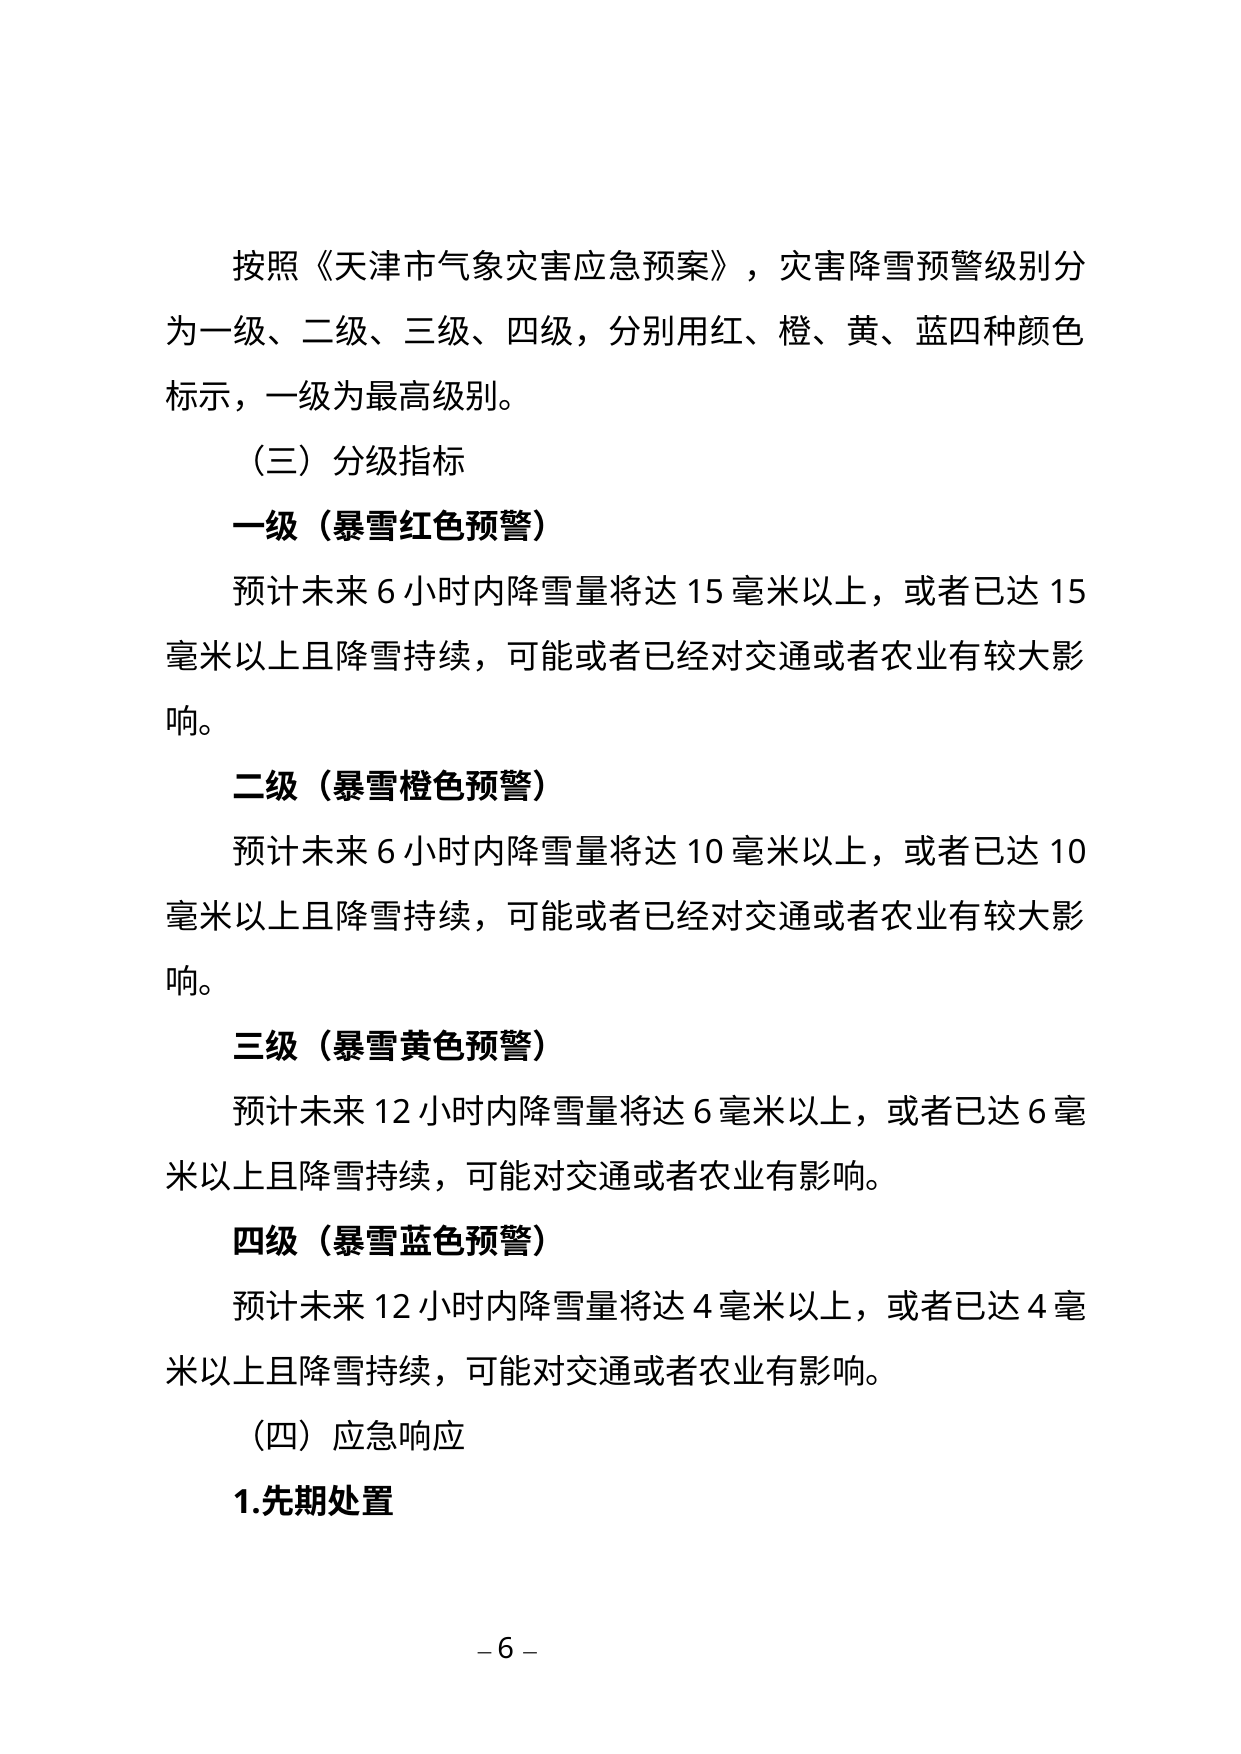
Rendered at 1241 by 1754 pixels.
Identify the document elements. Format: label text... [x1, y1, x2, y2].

text 二级（暴雪橙色预警） [165, 751, 1087, 816]
text 四级（暴雪蓝色预警） [165, 1206, 1087, 1271]
text 三级（暴雪黄色预警） [165, 1011, 1087, 1076]
text 预计未来12小时内降雪量将达6毫米以上，或者已达6毫米以上且降雪持续，可能对交通或者农业有影响。 [165, 1076, 1087, 1206]
text （四）应急响应 [165, 1401, 1087, 1466]
text 一级（暴雪红色预警） [165, 491, 1087, 556]
text 预计未来6小时内降雪量将达10毫米以上，或者已达10毫米以上且降雪持续，可能或者已经对交通或者农业有较大影响。 [165, 816, 1087, 1011]
text 按照《天津市气象灾害应急预案》，灾害降雪预警级别分为一级、二级、三级、四级，分别用红、橙、黄、蓝四种颜色标示，一级为最高级别。 [165, 231, 1087, 426]
text 1.先期处置 [165, 1466, 1087, 1531]
text 预计未来6小时内降雪量将达15毫米以上，或者已达15毫米以上且降雪持续，可能或者已经对交通或者农业有较大影响。 [165, 556, 1087, 751]
text 预计未来12小时内降雪量将达4毫米以上，或者已达4毫米以上且降雪持续，可能对交通或者农业有影响。 [165, 1271, 1087, 1401]
text （三）分级指标 [165, 426, 1087, 491]
